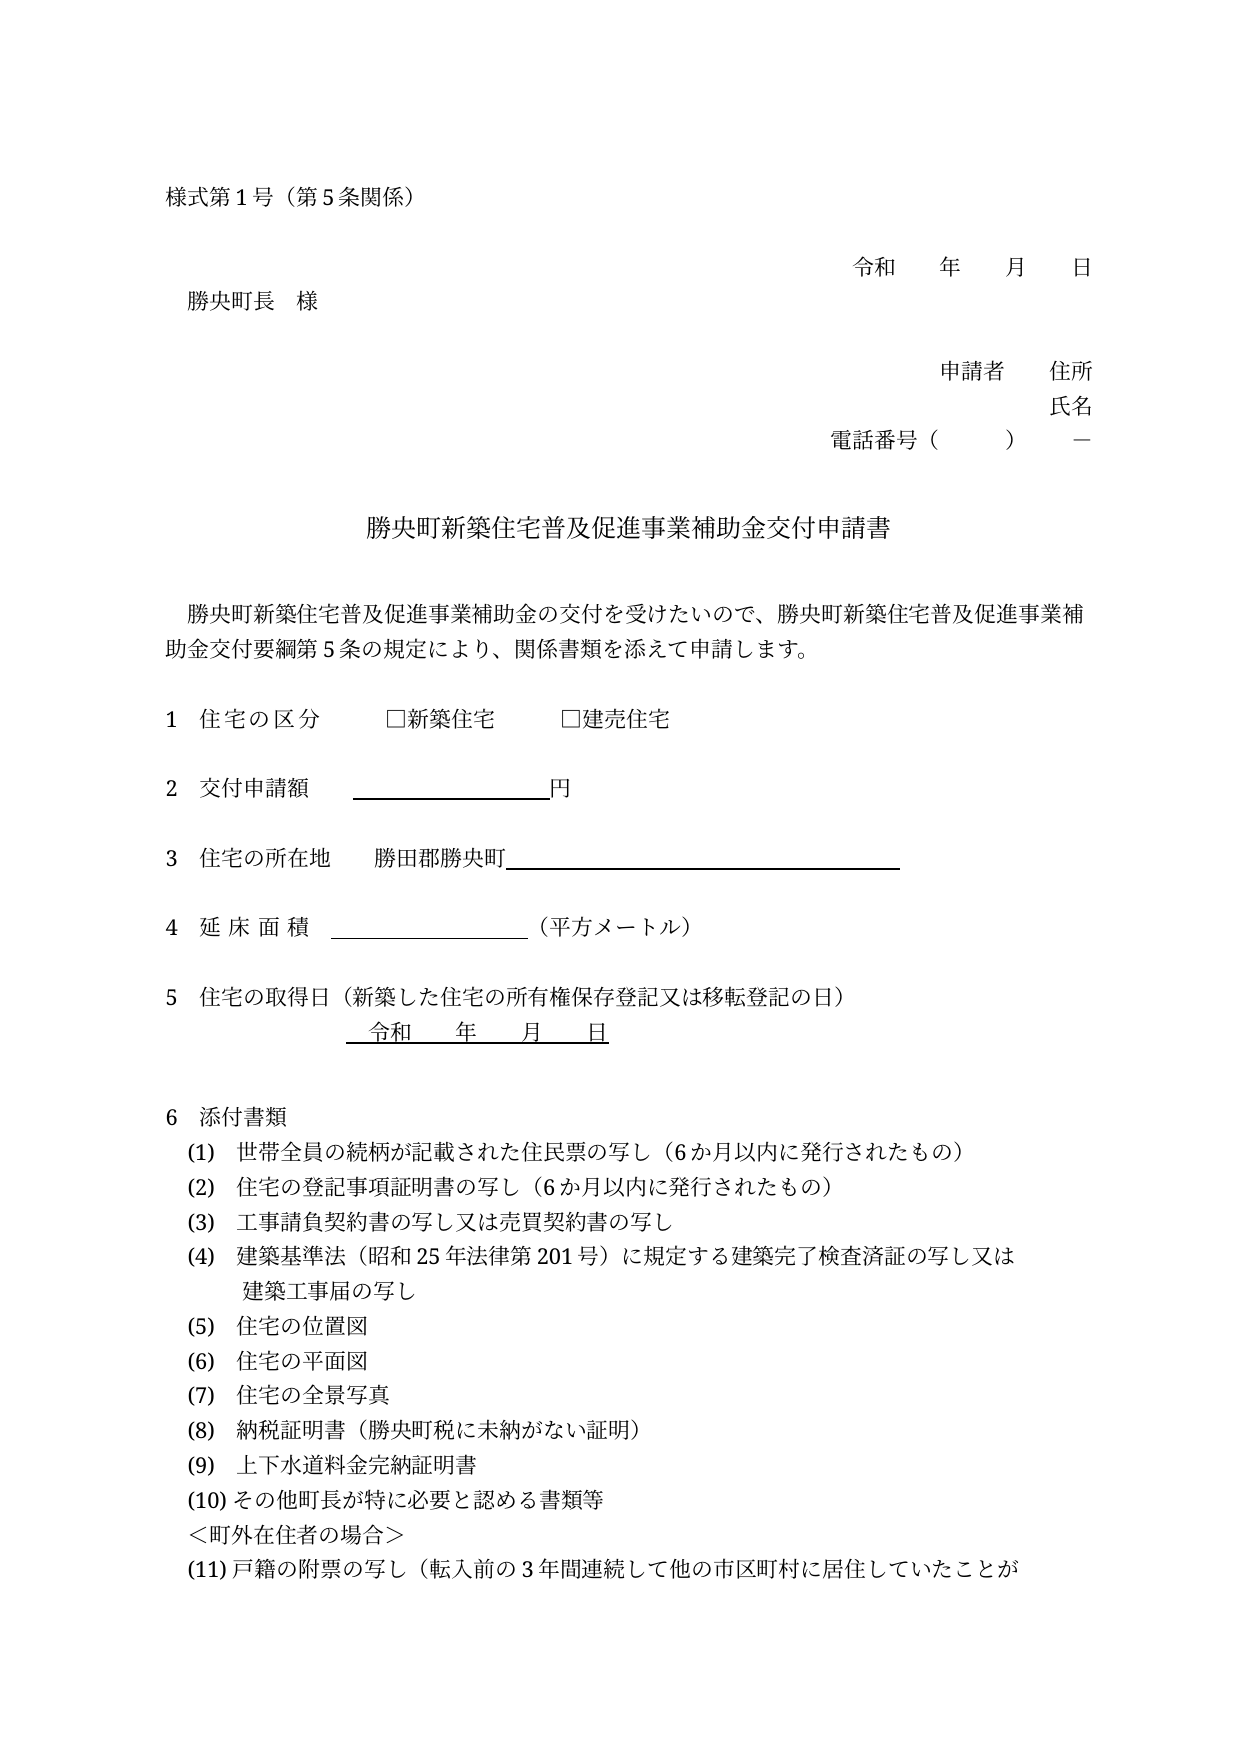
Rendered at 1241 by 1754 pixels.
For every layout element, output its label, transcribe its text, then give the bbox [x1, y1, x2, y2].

text (6) 住宅の平面図 [165, 1342, 1092, 1377]
text 建築工事届の写し [165, 1273, 1092, 1307]
text (9) 上下水道料金完納証明書 [165, 1447, 1092, 1481]
text (1) 世帯全員の続柄が記載された住民票の写し（6か月以内に発行されたもの） [165, 1133, 1092, 1168]
text (8) 納税証明書（勝央町税に未納がない証明） [165, 1412, 1092, 1447]
text ＜町外在住者の場合＞ [165, 1516, 1092, 1551]
text (7) 住宅の全景写真 [165, 1377, 1092, 1412]
text 6 添付書類 [165, 1099, 1092, 1133]
text (3) 工事請負契約書の写し又は売買契約書の写し [165, 1203, 1092, 1238]
text (10) その他町長が特に必要と認める書類等 [165, 1481, 1092, 1516]
text 勝央町新築住宅普及促進事業補助金の交付を受けたいので、勝央町新築住宅普及促進事業補助金交付要綱第5条の規定により、関係書類を添えて申請します。 [165, 596, 1092, 666]
text 令和 年 月 日 [165, 1013, 1092, 1048]
text (4) 建築基準法（昭和25年法律第201号）に規定する建築完了検査済証の写し又は [165, 1238, 1092, 1273]
text 2 交付申請額 円 [165, 770, 1092, 805]
text 様式第1号（第5条関係） [165, 178, 1092, 213]
text 氏名 [165, 387, 1092, 422]
text (11) 戸籍の附票の写し（転入前の3年間連続して他の市区町村に居住していたことが [165, 1551, 1092, 1586]
text 1 住宅の区分 □新築住宅 □建売住宅 [165, 700, 1092, 735]
text 勝央町長 様 [165, 283, 1092, 318]
text 電話番号（ ） － [165, 422, 1092, 457]
text 勝央町新築住宅普及促進事業補助金交付申請書 [165, 492, 1092, 561]
text 4 延床面積 （平方メートル） [165, 909, 1092, 944]
text (2) 住宅の登記事項証明書の写し（6か月以内に発行されたもの） [165, 1168, 1092, 1203]
text 申請者 住所 [165, 352, 1092, 387]
text 5 住宅の取得日（新築した住宅の所有権保存登記又は移転登記の日） [165, 979, 1092, 1013]
text (5) 住宅の位置図 [165, 1307, 1092, 1342]
text 3 住宅の所在地 勝田郡勝央町 [165, 839, 1092, 874]
text 令和 年 月 日 [165, 248, 1092, 283]
